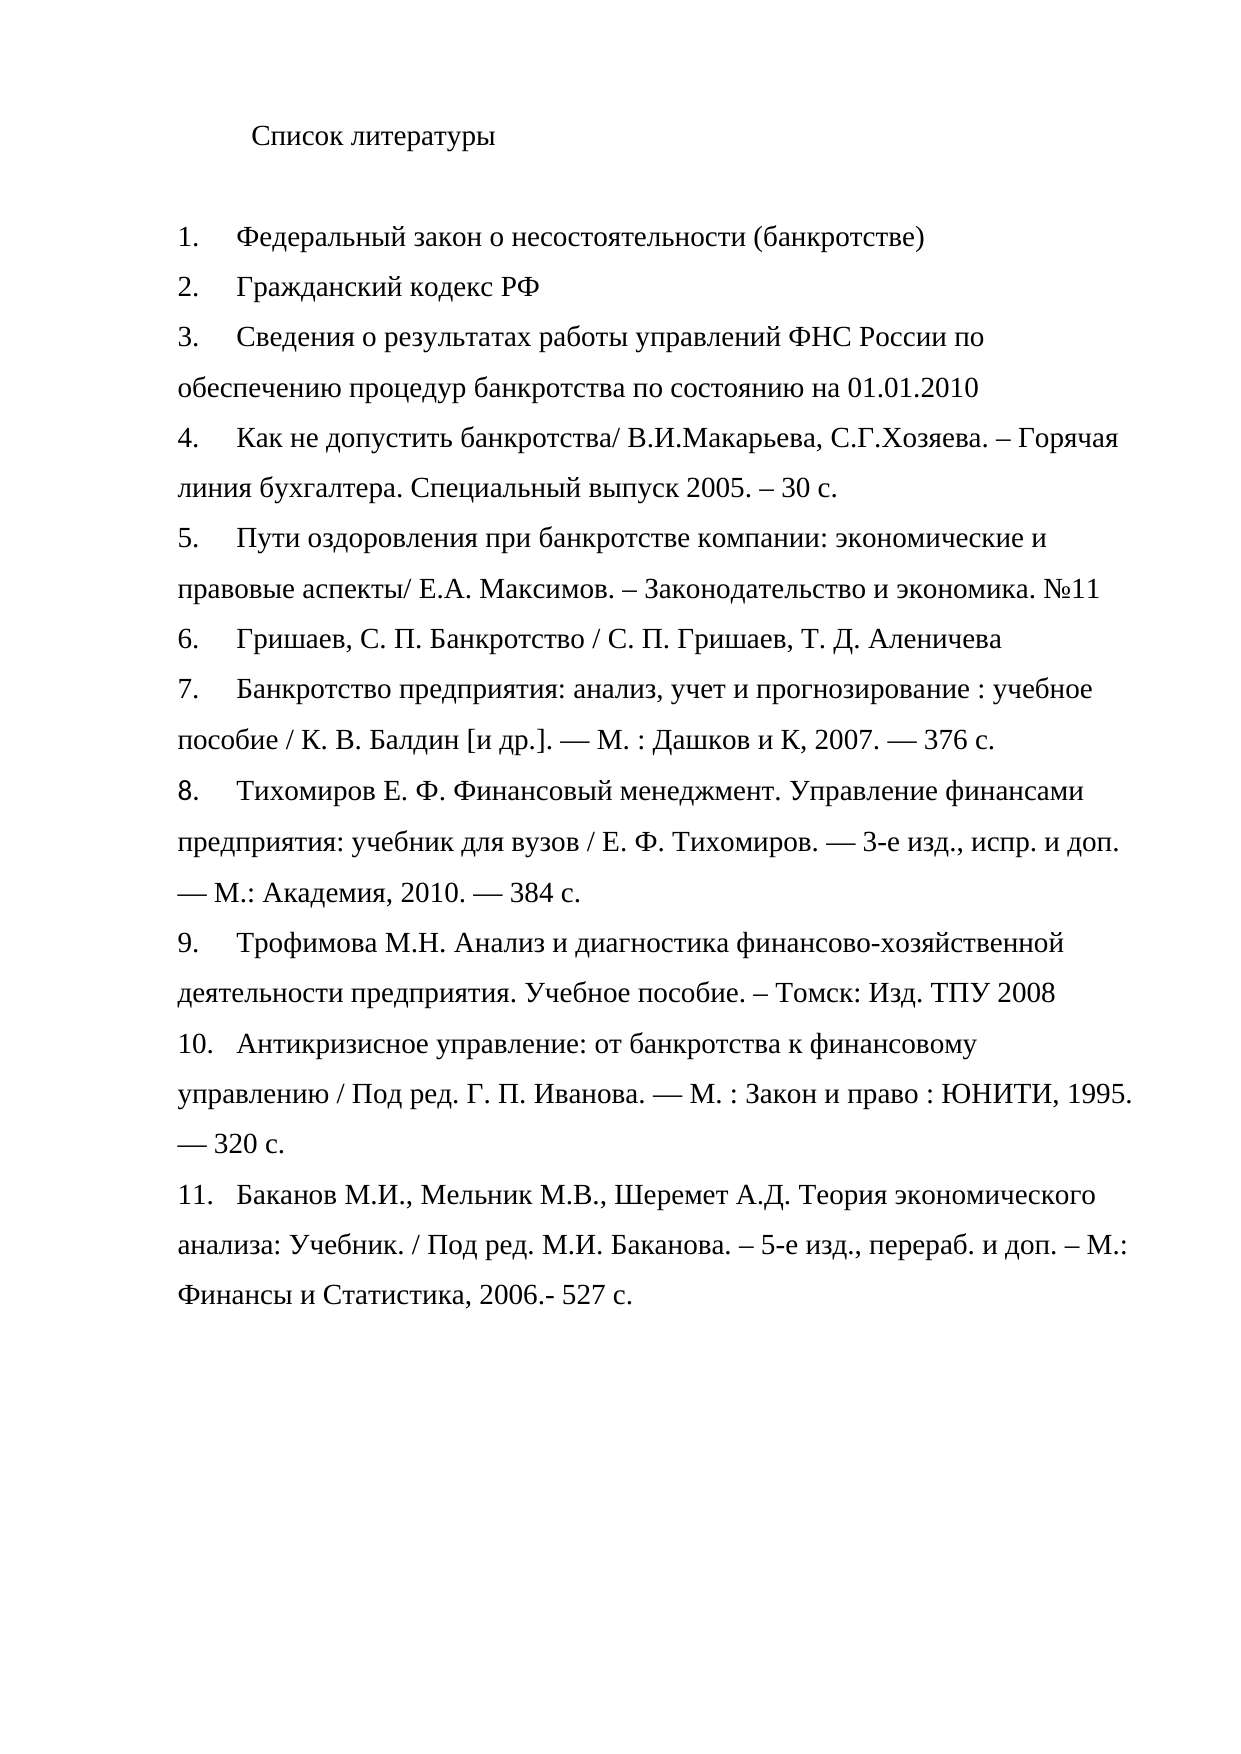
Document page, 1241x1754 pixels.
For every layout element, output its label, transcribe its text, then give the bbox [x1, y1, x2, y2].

list Банкротство предприятия: анализ, учет и прогнозирование : учебное пособие / К. В. Балдин [и др.]. — М. : Дашков и К, 2007. — 376 с. [177, 672, 1152, 755]
list Как не допустить банкротства/ В.И.Макарьева, С.Г.Хозяева. – Горячая линия бухгалтера. Специальный выпуск 2005. – 30 c. [177, 420, 1152, 504]
list Сведения о результатах работы управлений ФНС России по обеспечению процедур банкротства по состоянию на 01.01.2010 [177, 319, 1152, 403]
subtitle Список литературы [177, 118, 1152, 152]
list Тихомиров Е. Ф. Финансовый менеджмент. Управление финансами предприятия: учебник для вузов / Е. Ф. Тихомиров. — 3-е изд., испр. и доп. — М.: Академия, 2010. — 384 с. [177, 772, 1152, 908]
list Трофимова М.Н. Анализ и диагностика финансово-хозяйственной деятельности предприятия. Учебное пособие. – Томск: Изд. ТПУ 2008 [177, 925, 1152, 1009]
list Антикризисное управление: от банкротства к финансовому управлению / Под ред. Г. П. Иванова. — М. : Закон и право : ЮНИТИ, 1995. — 320 с. [177, 1026, 1152, 1160]
list Баканов М.И., Мельник М.В., Шеремет А.Д. Теория экономического анализа: Учебник. / Под ред. М.И. Баканова. – 5-е изд., перераб. и доп. – М.: Финансы и Статистика, 2006.- 527 с. [177, 1177, 1152, 1311]
list Пути оздоровления при банкротстве компании: экономические и правовые аспекты/ Е.А. Максимов. – Законодательство и экономика. №11 [177, 521, 1152, 604]
list Гришаев, С. П. Банкротство / С. П. Гришаев, Т. Д. Аленичева [177, 621, 1152, 655]
list Гражданский кодекс РФ [177, 269, 1152, 303]
list Федеральный закон о несостоятельности (банкротстве) [177, 219, 1152, 252]
